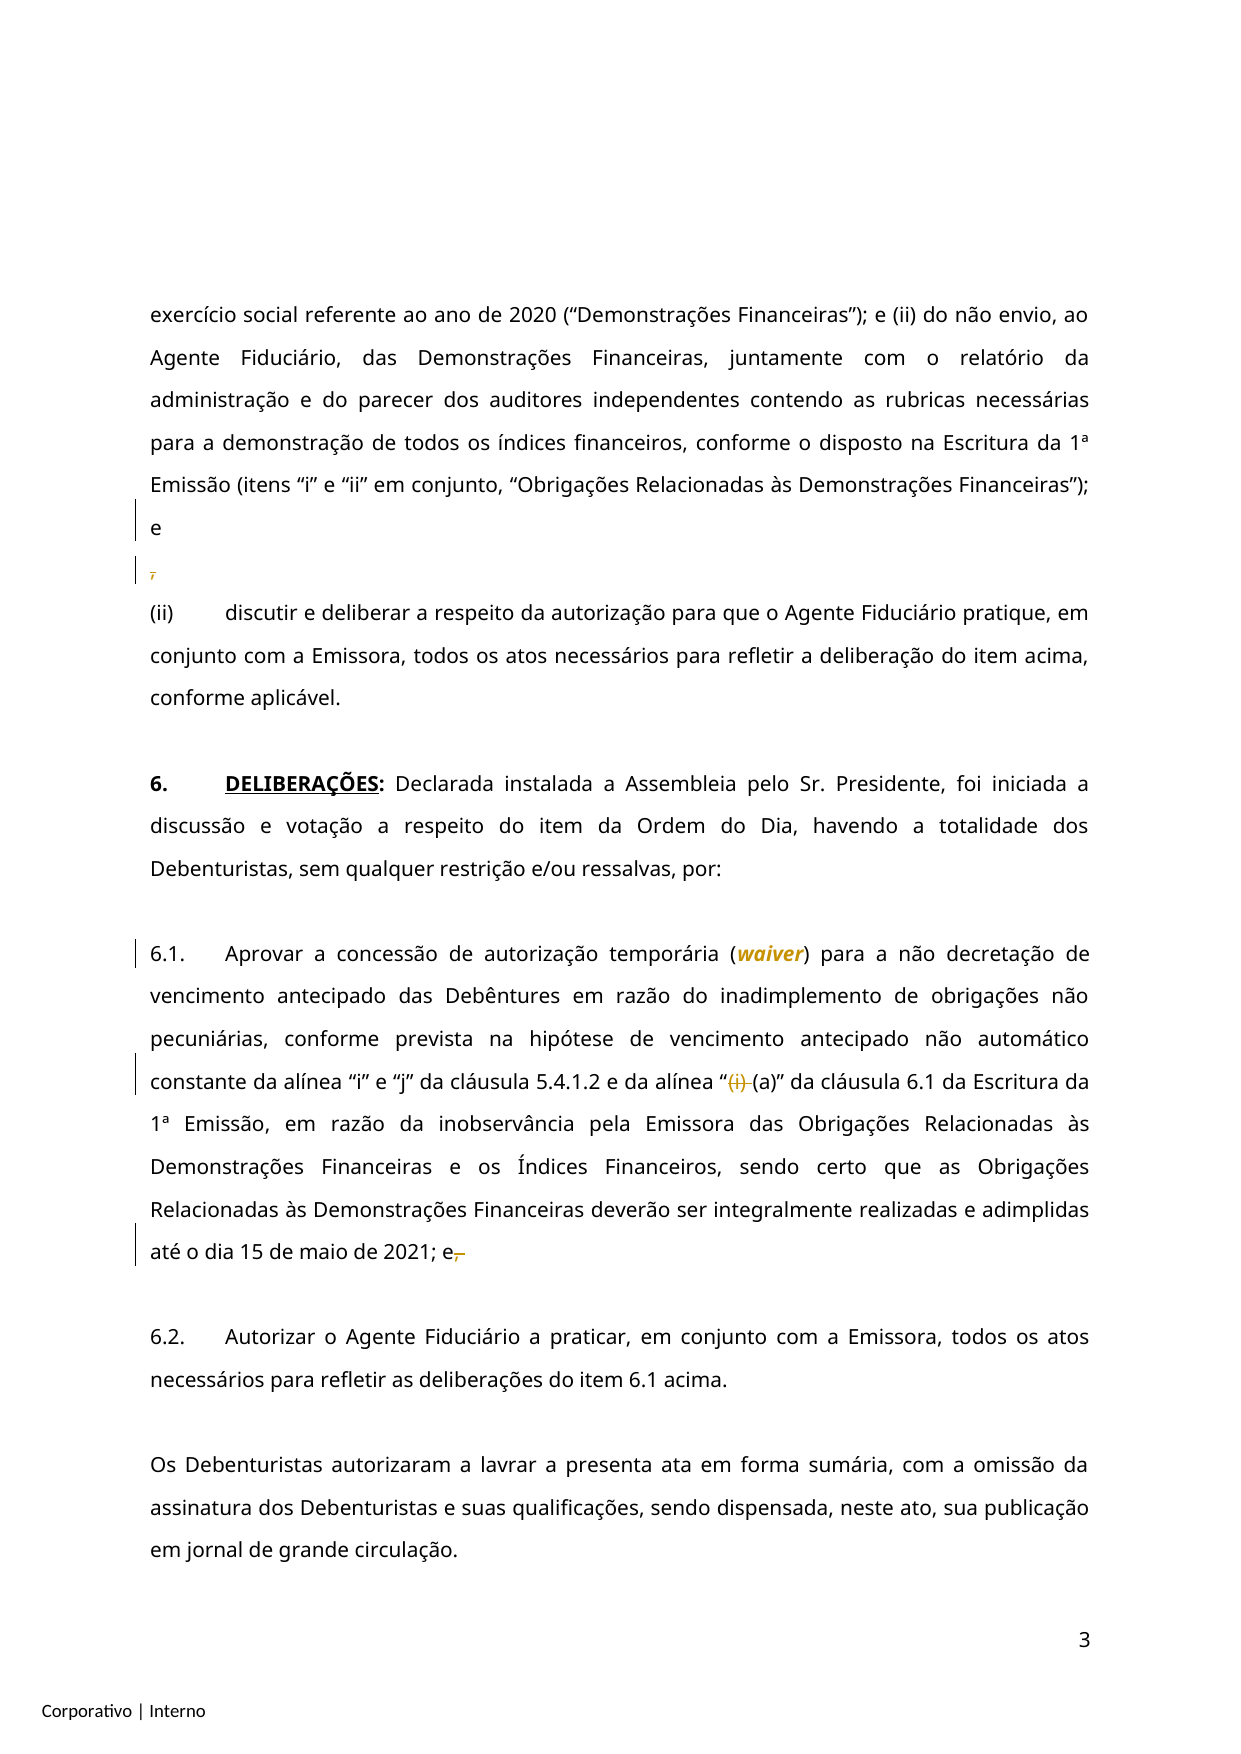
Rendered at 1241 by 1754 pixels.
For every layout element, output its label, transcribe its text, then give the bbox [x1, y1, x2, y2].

text 6.2. Autorizar o Agente Fiduciário a praticar, em conjunto com a Emissora, todos os atos necessários para refletir as deliberações do item 6.1 acima. [150, 1322, 1090, 1393]
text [150, 300, 1090, 541]
text 6. DELIBERAÇÕES: Declarada instalada a Assembleia pelo Sr. Presidente, foi iniciada a discussão e votação a respeito do item da Ordem do Dia, havendo a totalidade dos Debenturistas, sem qualquer restrição e/ou ressalvas, por: [150, 769, 1090, 882]
text (ii) discutir e deliberar a respeito da autorização para que o Agente Fiduciário pratique, em conjunto com a Emissora, todos os atos necessários para refletir a deliberação do item acima, conforme aplicável. [150, 598, 1090, 712]
text Os Debenturistas autorizaram a lavrar a presenta ata em forma sumária, com a omissão da assinatura dos Debenturistas e suas qualificações, sendo dispensada, neste ato, sua publicação em jornal de grande circulação. [150, 1450, 1090, 1564]
text 6.1. Aprovar a concessão de autorização temporária (waiver) para a não decretação de vencimento antecipado das Debêntures em razão do inadimplemento de obrigações não pecuniárias, conforme prevista na hipótese de vencimento antecipado não automático constante da alínea “i” e “j” da cláusula 5.4.1.2 e da alínea “(a)” da cláusula 6.1 da Escritura da 1ª Emissão, em razão da inobservância pela Emissora das Obrigações Relacionadas às Demonstrações Financeiras e os Índices Financeiros, sendo certo que as Obrigações Relacionadas às Demonstrações Financeiras deverão ser integralmente realizadas e adimplidas até o dia 15 de maio de 2021; e [150, 939, 1090, 1266]
